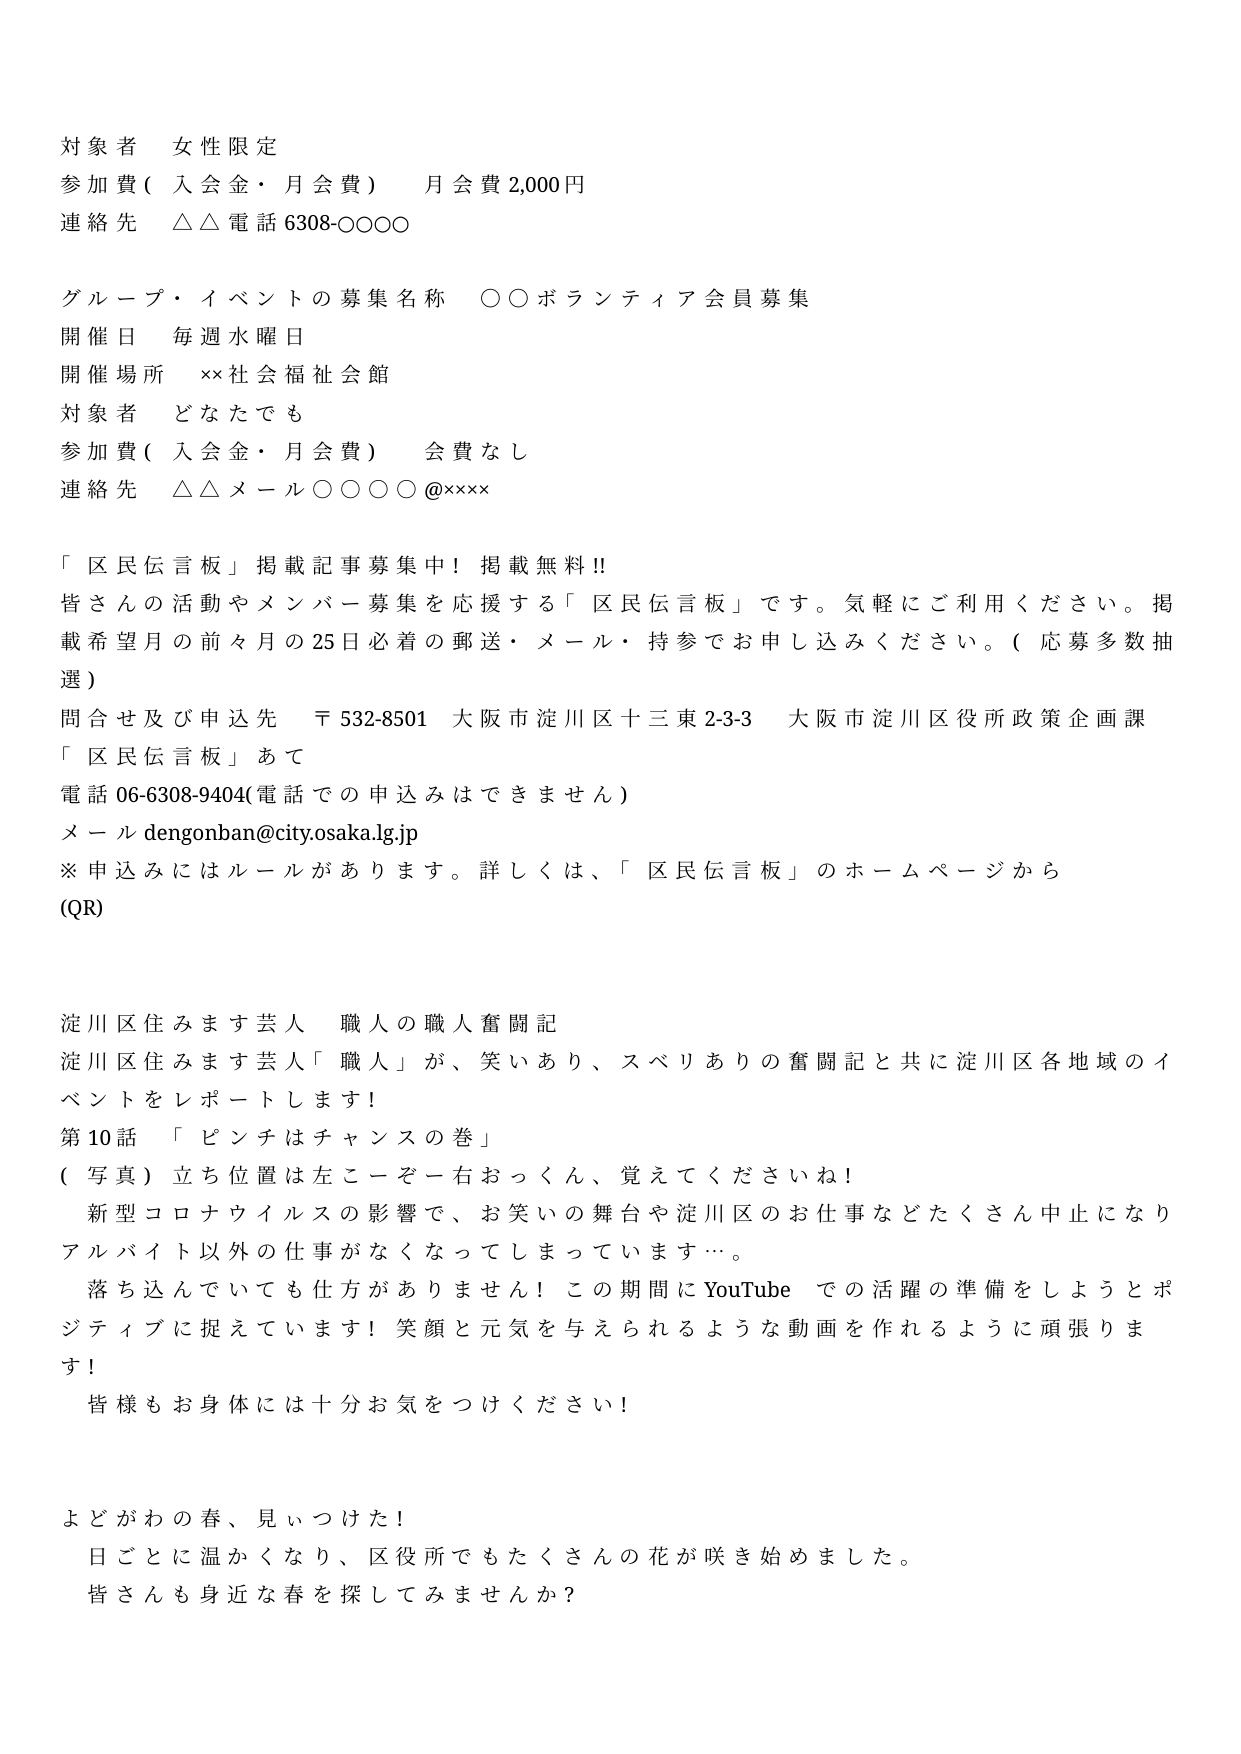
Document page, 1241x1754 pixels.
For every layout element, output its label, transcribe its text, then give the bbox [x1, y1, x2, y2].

text 皆さんの活動やメンバー募集を応援する｢区民伝言板｣です。気軽にご利用ください。掲載希望月の前々月の25日必着の郵送･メール･持参でお申し込みください。(応募多数抽選) 問合せ及び申込先 〒532-8501 大阪市淀川区十三東2-3-3 大阪市淀川区役所政策企画課｢区民伝言板｣あて 電話06-6308-9404(電話での申込みはできません) メールdengonban@city.osaka.lg.jp ※申込みにはルールがあります。詳しくは、｢区民伝言板｣のホームページから [60, 584, 1181, 889]
text 第10話 ｢ピンチはチャンスの巻｣ [60, 1117, 1181, 1156]
text (写真)立ち位置は左こーぞー右おっくん、覚えてくださいね! [60, 1156, 1181, 1194]
text 日ごとに温かくなり、区役所でもたくさんの花が咲き始めました。 皆さんも身近な春を探してみませんか? [84, 1537, 1181, 1613]
text 対象者 どなたでも [60, 393, 1181, 431]
text 淀川区住みます芸人｢職人｣が、笑いあり、スベリありの奮闘記と共に淀川区各地域のイベントをレポートします! [60, 1041, 1181, 1117]
text 連絡先 △△電話6308-○○○○ [60, 202, 1181, 241]
text 新型コロナウイルスの影響で、お笑いの舞台や淀川区のお仕事などたくさん中止になりアルバイト以外の仕事がなくなってしまっています…。 落ち込んでいても仕方がありません!この期間にYouTubeでの活躍の準備をしようとポジティブに捉えています!笑顔と元気を与えられるような動画を作れるように頑張ります! 皆様もお身体には十分お気をつけください! [60, 1194, 1181, 1461]
text 参加費(入会金･月会費) 月会費2,000円 [60, 164, 1181, 202]
text グループ･イベントの募集名称 〇〇ボランティア会員募集 開催日 毎週水曜日 [60, 279, 1181, 355]
text ｢区民伝言板｣掲載記事募集中!掲載無料!! [60, 546, 1181, 584]
text 参加費(入会金･月会費) 会費なし [60, 431, 1181, 469]
text 連絡先 △△メール○○○○@×××× [60, 469, 1181, 507]
text 淀川区住みます芸人 職人の職人奮闘記 [60, 1003, 1181, 1041]
text 開催場所 ××社会福祉会館 [60, 355, 1181, 393]
text 対象者 女性限定 [60, 126, 1181, 164]
text よどがわの春、見ぃつけた! [60, 1461, 1181, 1537]
text (QR) [60, 889, 1181, 927]
